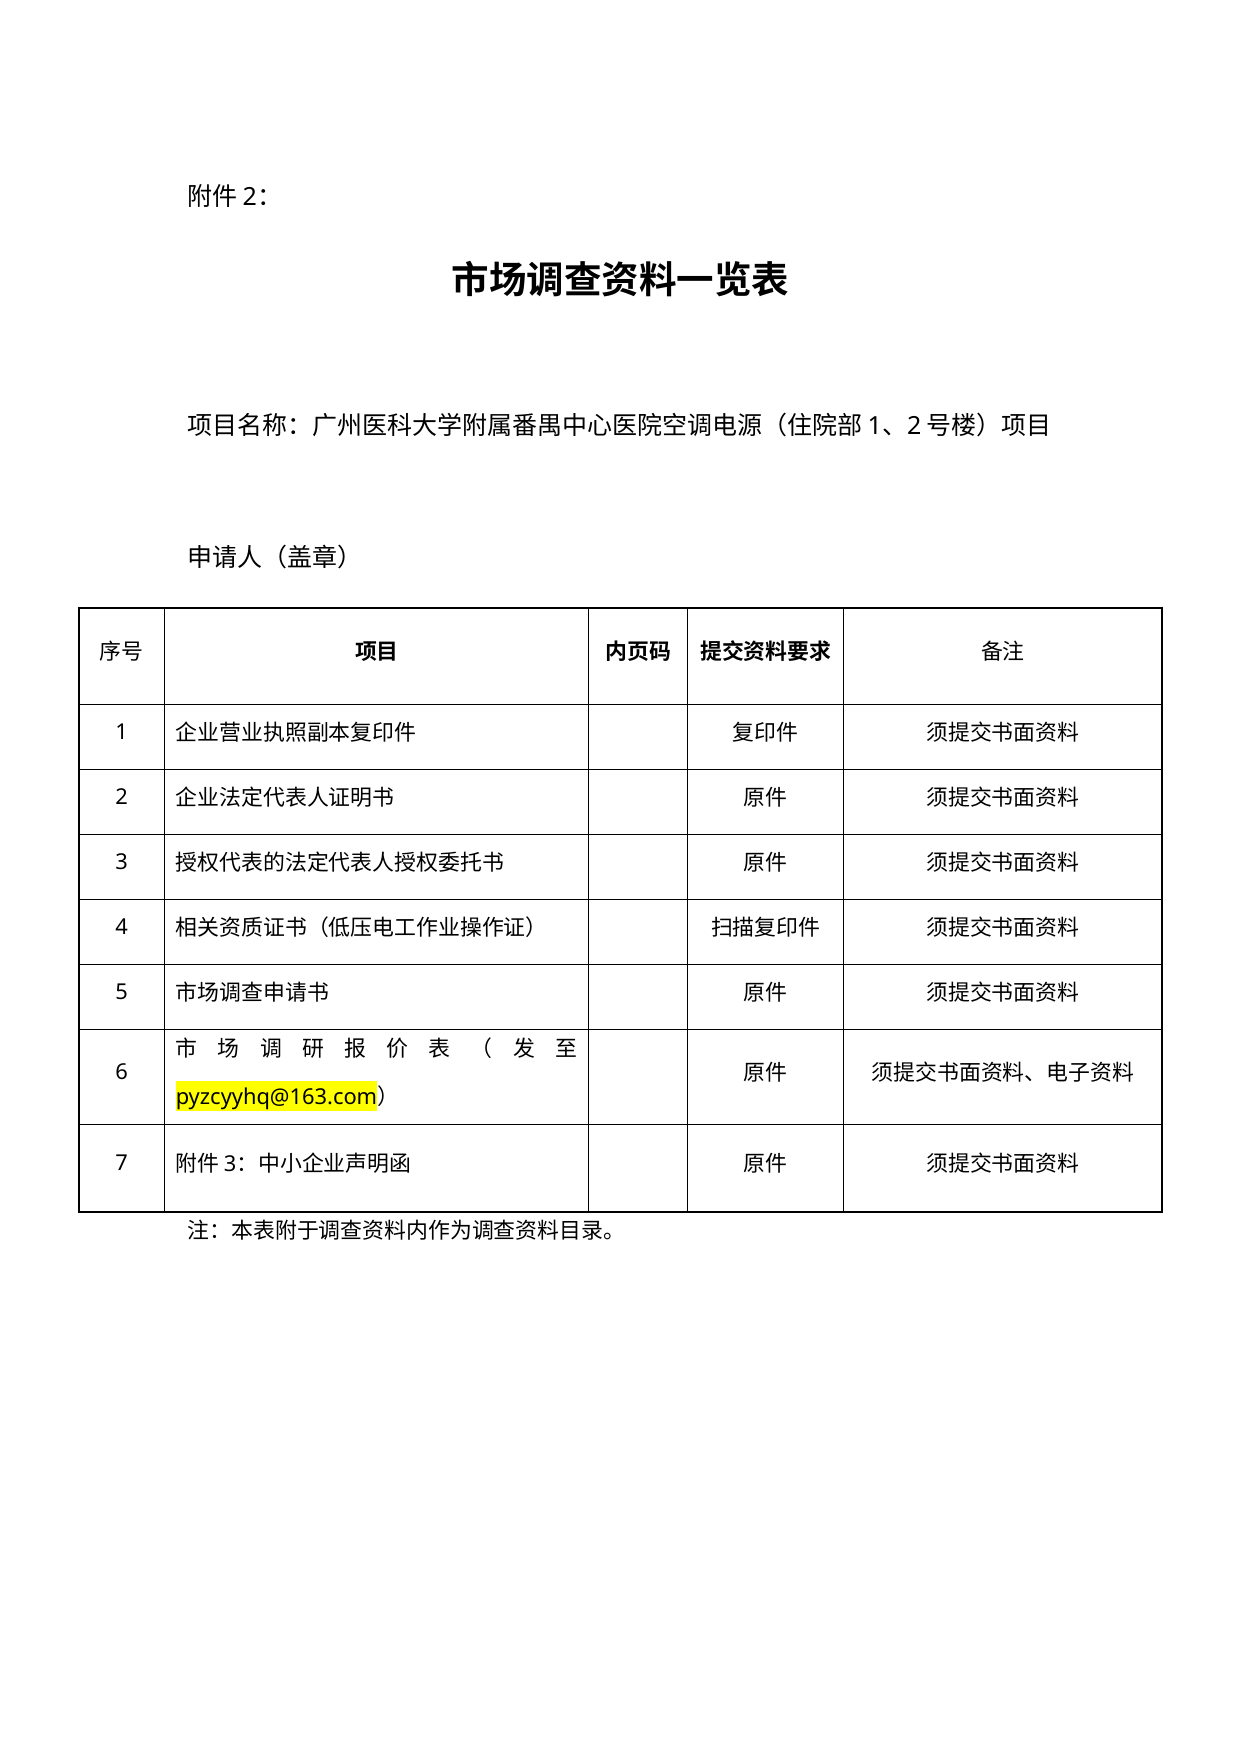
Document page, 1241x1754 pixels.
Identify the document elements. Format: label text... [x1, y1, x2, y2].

table_cell 原件 [688, 1030, 843, 1124]
table_cell 须提交书面资料 [844, 965, 1161, 1029]
table_cell 须提交书面资料 [844, 1125, 1161, 1211]
table_cell [589, 900, 687, 964]
table_cell 须提交书面资料 [844, 770, 1161, 834]
table_cell 5 [80, 965, 164, 1029]
table_cell 市场调研报价表（发至pyzcyyhq@163.com） [165, 1030, 588, 1124]
table_cell 原件 [688, 770, 843, 834]
table_cell 授权代表的法定代表人授权委托书 [165, 835, 588, 899]
table_cell 企业法定代表人证明书 [165, 770, 588, 834]
table_cell [589, 770, 687, 834]
table_cell 7 [80, 1125, 164, 1211]
text 附件2： [187, 162, 1053, 227]
table_cell 须提交书面资料 [844, 705, 1161, 769]
table_cell 扫描复印件 [688, 900, 843, 964]
table_cell [589, 1030, 687, 1124]
table_header 备注 [844, 609, 1161, 704]
table_header 项目 [165, 609, 588, 704]
table_cell [589, 835, 687, 899]
table_cell 原件 [688, 1125, 843, 1211]
table_cell [589, 705, 687, 769]
table_cell 附件3：中小企业声明函 [165, 1125, 588, 1211]
table_cell 1 [80, 705, 164, 769]
table_cell 相关资质证书（低压电工作业操作证） [165, 900, 588, 964]
table_cell [589, 965, 687, 1029]
table_cell 3 [80, 835, 164, 899]
table_cell 4 [80, 900, 164, 964]
table_cell 原件 [688, 835, 843, 899]
text 项目名称：广州医科大学附属番禺中心医院空调电源（住院部1、2号楼）项目 [187, 391, 1053, 456]
table_cell 2 [80, 770, 164, 834]
table_cell 企业营业执照副本复印件 [165, 705, 588, 769]
table_cell 须提交书面资料、电子资料 [844, 1030, 1161, 1124]
table_header 内页码 [589, 609, 687, 704]
table_header 序号 [80, 609, 164, 704]
text 注：本表附于调查资料内作为调查资料目录。 [187, 1213, 1083, 1245]
table_cell [589, 1125, 687, 1211]
table_header 提交资料要求 [688, 609, 843, 704]
table_cell 6 [80, 1030, 164, 1124]
table_cell 原件 [688, 965, 843, 1029]
text 申请人（盖章） [187, 523, 1053, 588]
table_cell 复印件 [688, 705, 843, 769]
text 市场调查资料一览表 [187, 245, 1053, 310]
table_cell 市场调查申请书 [165, 965, 588, 1029]
table_cell 须提交书面资料 [844, 900, 1161, 964]
table_cell 须提交书面资料 [844, 835, 1161, 899]
